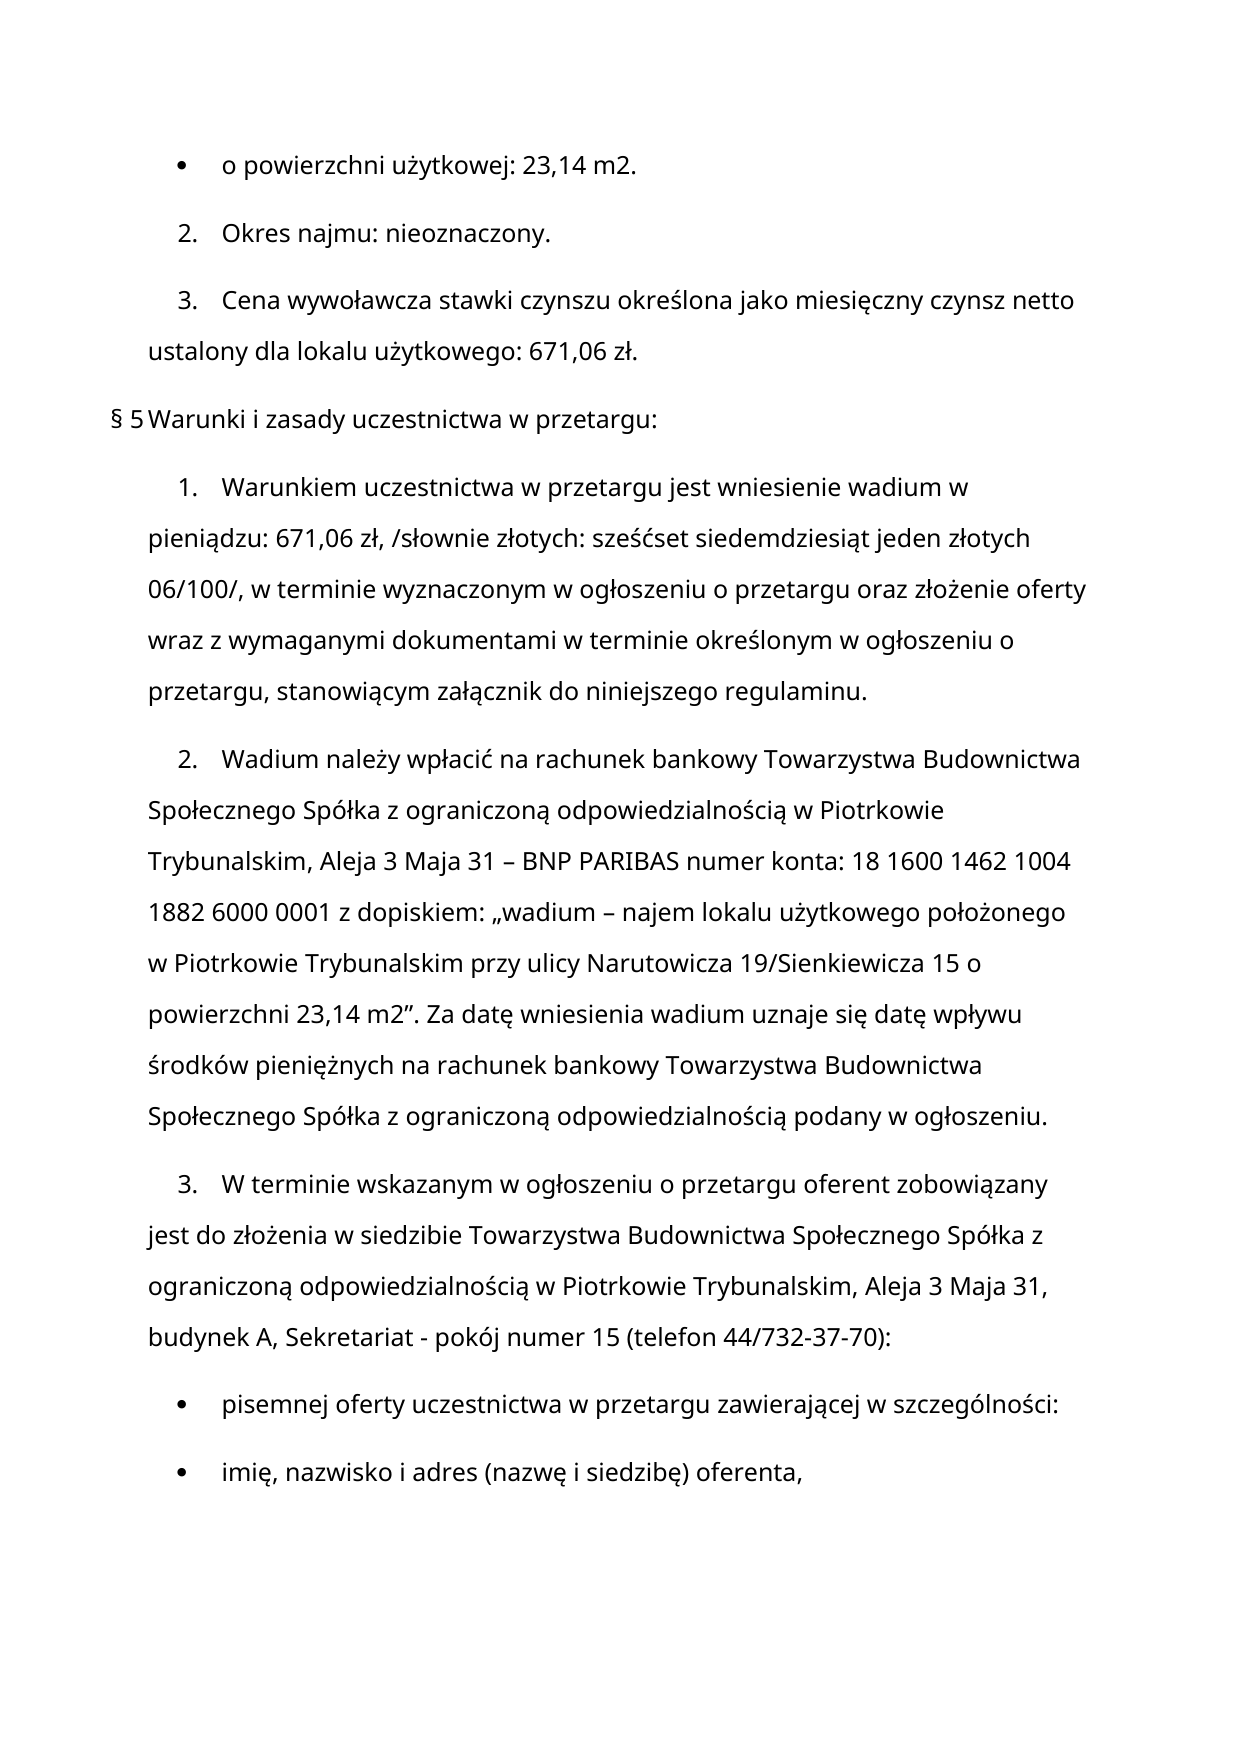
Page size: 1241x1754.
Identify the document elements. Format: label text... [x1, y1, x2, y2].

list Cena wywoławcza stawki czynszu określona jako miesięczny czynsz netto ustalony dla lokalu użytkowego: 671,06 zł. [148, 283, 1093, 368]
list Warunki i zasady uczestnictwa w przetargu: [110, 402, 1093, 436]
list Wadium należy wpłacić na rachunek bankowy Towarzystwa Budownictwa Społecznego Spółka z ograniczoną odpowiedzialnością w Piotrkowie Trybunalskim, Aleja 3 Maja 31 – BNP PARIBAS numer konta: 18 1600 1462 1004 1882 6000 0001 z dopiskiem: „wadium – najem lokalu użytkowego położonego w Piotrkowie Trybunalskim przy ulicy Narutowicza 19/Sienkiewicza 15 o powierzchni 23,14 m2”. Za datę wniesienia wadium uznaje się datę wpływu środków pieniężnych na rachunek bankowy Towarzystwa Budownictwa Społecznego Spółka z ograniczoną odpowiedzialnością podany w ogłoszeniu. [148, 741, 1093, 1133]
list imię, nazwisko i adres (nazwę i siedzibę) oferenta, [148, 1455, 1093, 1489]
list Okres najmu: nieoznaczony. [148, 215, 1093, 249]
list o powierzchni użytkowej: 23,14 m2. [148, 148, 1093, 182]
list Warunkiem uczestnictwa w przetargu jest wniesienie wadium w pieniądzu: 671,06 zł, /słownie złotych: sześćset siedemdziesiąt jeden złotych 06/100/, w terminie wyznaczonym w ogłoszeniu o przetargu oraz złożenie oferty wraz z wymaganymi dokumentami w terminie określonym w ogłoszeniu o przetargu, stanowiącym załącznik do niniejszego regulaminu. [148, 469, 1093, 708]
list pisemnej oferty uczestnictwa w przetargu zawierającej w szczególności: [148, 1387, 1093, 1421]
list W terminie wskazanym w ogłoszeniu o przetargu oferent zobowiązany jest do złożenia w siedzibie Towarzystwa Budownictwa Społecznego Spółka z ograniczoną odpowiedzialnością w Piotrkowie Trybunalskim, Aleja 3 Maja 31, budynek A, Sekretariat - pokój numer 15 (telefon 44/732-37-70): [148, 1166, 1093, 1353]
